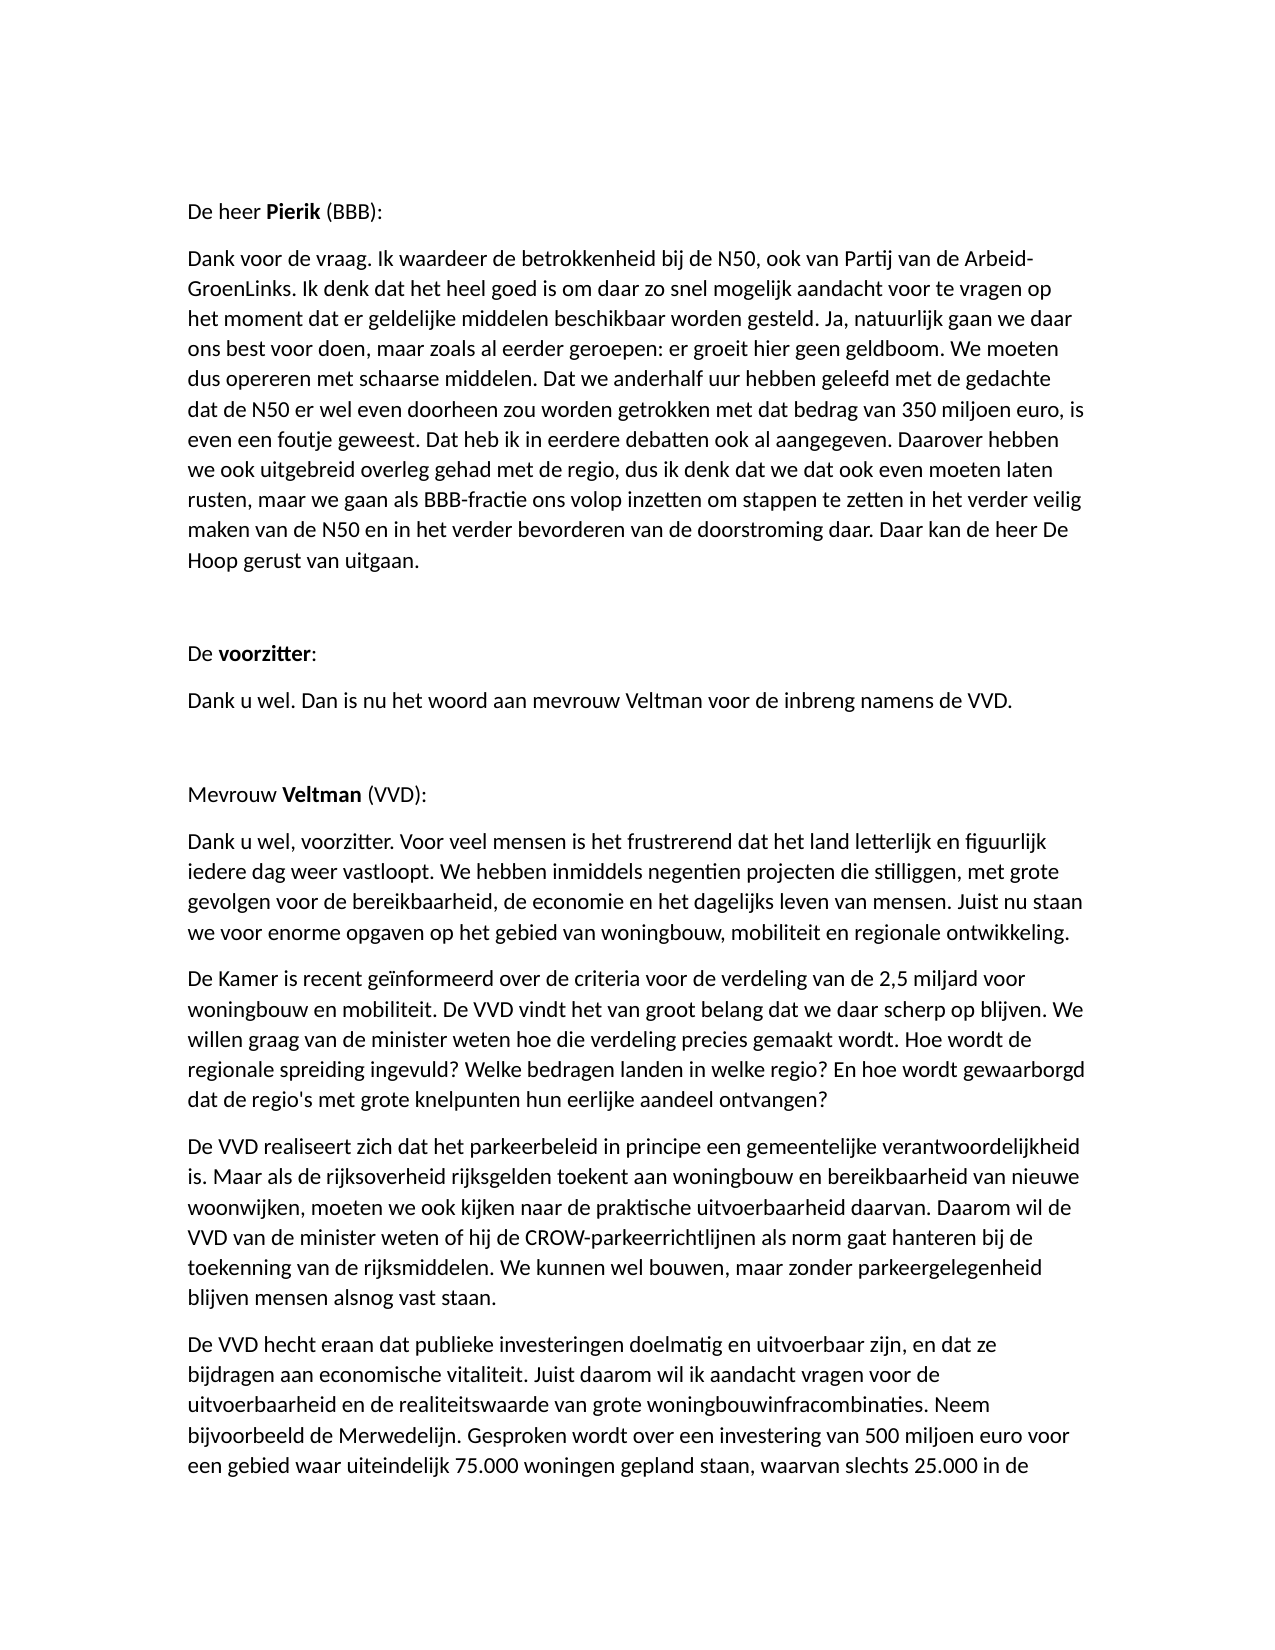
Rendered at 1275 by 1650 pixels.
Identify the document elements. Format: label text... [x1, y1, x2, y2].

text De voorzitter: [187, 639, 1087, 668]
text Dank voor de vraag. Ik waardeer de betrokkenheid bij de N50, ook van Partij van de Arbeid-GroenLinks. Ik denk dat het heel goed is om daar zo snel mogelijk aandacht voor te vragen op het moment dat er geldelijke middelen beschikbaar worden gesteld. Ja, natuurlijk gaan we daar ons best voor doen, maar zoals al eerder geroepen: er groeit hier geen geldboom. We moeten dus opereren met schaarse middelen. Dat we anderhalf uur hebben geleefd met de gedachte dat de N50 er wel even doorheen zou worden getrokken met dat bedrag van 350 miljoen euro, is even een foutje geweest. Dat heb ik in eerdere debatten ook al aangegeven. Daarover hebben we ook uitgebreid overleg gehad met de regio, dus ik denk dat we dat ook even moeten laten rusten, maar we gaan als BBB-fractie ons volop inzetten om stappen te zetten in het verder veilig maken van de N50 en in het verder bevorderen van de doorstroming daar. Daar kan de heer De Hoop gerust van uitgaan. [187, 244, 1087, 574]
text De Kamer is recent geïnformeerd over de criteria voor de verdeling van de 2,5 miljard voor woningbouw en mobiliteit. De VVD vindt het van groot belang dat we daar scherp op blijven. We willen graag van de minister weten hoe die verdeling precies gemaakt wordt. Hoe wordt de regionale spreiding ingevuld? Welke bedragen landen in welke regio? En hoe wordt gewaarborgd dat de regio's met grote knelpunten hun eerlijke aandeel ontvangen? [187, 964, 1087, 1113]
text Dank u wel, voorzitter. Voor veel mensen is het frustrerend dat het land letterlijk en figuurlijk iedere dag weer vastloopt. We hebben inmiddels negentien projecten die stilliggen, met grote gevolgen voor de bereikbaarheid, de economie en het dagelijks leven van mensen. Juist nu staan we voor enorme opgaven op het gebied van woningbouw, mobiliteit en regionale ontwikkeling. [187, 827, 1087, 946]
text Dank u wel. Dan is nu het woord aan mevrouw Veltman voor de inbreng namens de VVD. [187, 686, 1087, 714]
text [187, 1330, 1087, 1479]
text Mevrouw Veltman (VVD): [187, 780, 1087, 808]
text De heer Pierik (BBB): [187, 197, 1087, 225]
text De VVD realiseert zich dat het parkeerbeleid in principe een gemeentelijke verantwoordelijkheid is. Maar als de rijksoverheid rijksgelden toekent aan woningbouw en bereikbaarheid van nieuwe woonwijken, moeten we ook kijken naar de praktische uitvoerbaarheid daarvan. Daarom wil de VVD van de minister weten of hij de CROW-parkeerrichtlijnen als norm gaat hanteren bij de toekenning van de rijksmiddelen. We kunnen wel bouwen, maar zonder parkeergelegenheid blijven mensen alsnog vast staan. [187, 1132, 1087, 1311]
